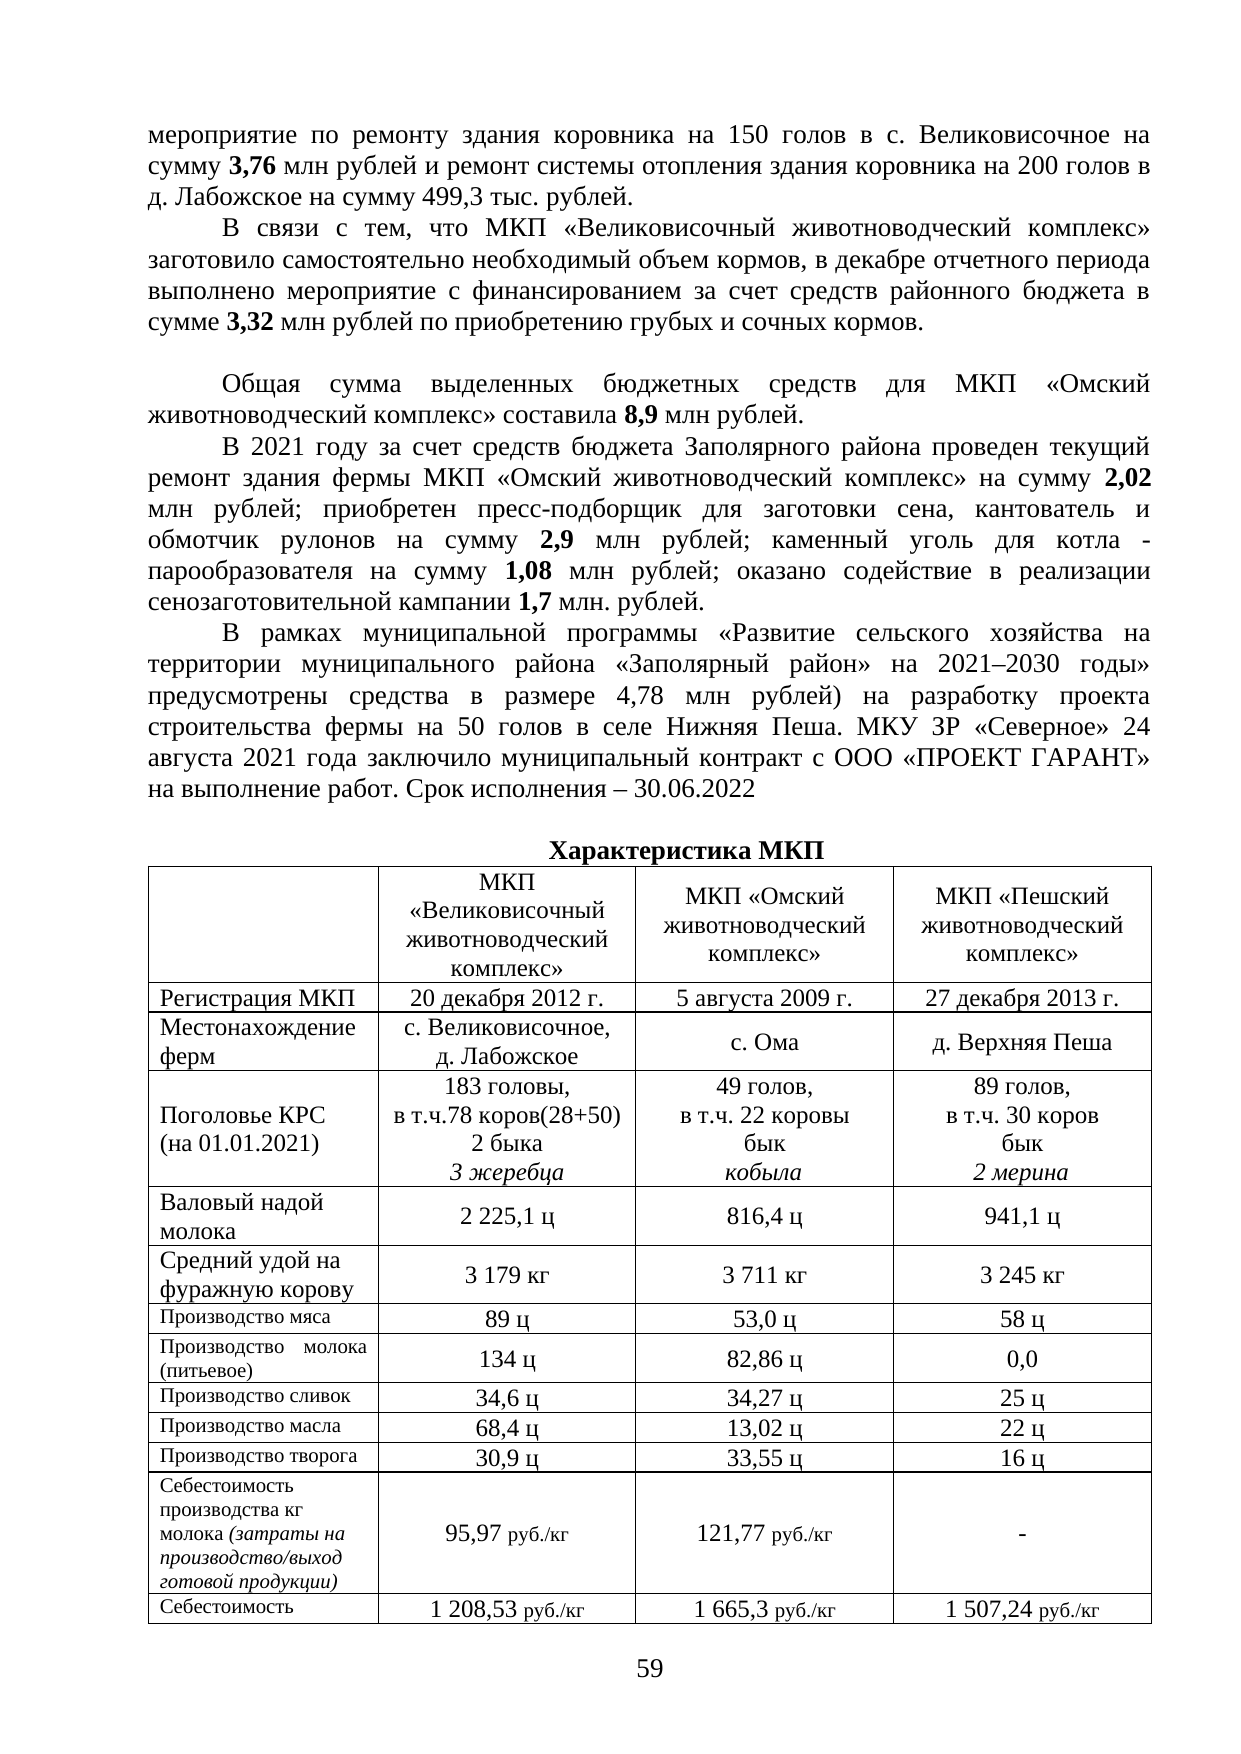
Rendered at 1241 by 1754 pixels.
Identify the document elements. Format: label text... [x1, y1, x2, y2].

table_cell Производство мяса [149, 1304, 378, 1333]
table_cell 5 августа 2009 г. [636, 983, 893, 1011]
table_cell 20 декабря 2012 г. [379, 983, 635, 1011]
table_cell Регистрация МКП [149, 983, 378, 1011]
table_cell 1 665,3 руб./кг [636, 1594, 893, 1623]
table_cell 121,77 руб./кг [636, 1473, 893, 1593]
table_cell 58 ц [894, 1304, 1151, 1333]
table_cell Местонахождение ферм [149, 1013, 378, 1070]
text Характеристика МКП [148, 834, 1152, 866]
text Общая сумма выделенных бюджетных средств для МКП «Омский животноводческий комплекс» составила 8,9 млн рублей. [148, 367, 1152, 429]
text В связи с тем, что МКП «Великовисочный животноводческий комплекс» заготовило самостоятельно необходимый объем кормов, в декабре отчетного периода выполнено мероприятие с финансированием за счет средств районного бюджета в сумме 3,32 млн рублей по приобретению грубых и сочных кормов. [148, 212, 1152, 336]
table_cell с. Великовисочное, д. Лабожское [379, 1013, 635, 1070]
table_cell Поголовье КРС (на 01.01.2021) [149, 1071, 378, 1186]
table_cell 3 245 кг [894, 1246, 1151, 1303]
table_cell 89 голов, в т.ч. 30 коров бык 2 мерина [894, 1071, 1151, 1186]
table_cell - [894, 1473, 1151, 1593]
table_cell Производство молока (питьевое) [149, 1334, 378, 1382]
table_cell Производство творога [149, 1443, 378, 1471]
table_cell 3 711 кг [636, 1246, 893, 1303]
table_header МКП «Омский животноводческий комплекс» [636, 867, 893, 982]
table_cell 34,27 ц [636, 1383, 893, 1412]
table_cell 22 ц [894, 1413, 1151, 1442]
table_cell 68,4 ц [379, 1413, 635, 1442]
table_cell 82,86 ц [636, 1334, 893, 1382]
table_cell с. Ома [636, 1013, 893, 1070]
table_cell 49 голов, в т.ч. 22 коровы бык кобыла [636, 1071, 893, 1186]
table_cell Себестоимость производства кг молока (затраты на производство/выход готовой продукции) [149, 1473, 378, 1593]
table_cell Валовый надой молока [149, 1187, 378, 1244]
table_cell 89 ц [379, 1304, 635, 1333]
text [148, 118, 1152, 212]
table_cell Производство масла [149, 1413, 378, 1442]
table_header МКП «Великовисочный животноводческий комплекс» [379, 867, 635, 982]
table_cell 183 головы, в т.ч.78 коров(28+50) 2 быка 3 жеребца [379, 1071, 635, 1186]
table_cell 941,1 ц [894, 1187, 1151, 1244]
table_cell 33,55 ц [636, 1443, 893, 1471]
table_cell 2 225,1 ц [379, 1187, 635, 1244]
table_cell Средний удой на фуражную корову [149, 1246, 378, 1303]
table_cell 1 507,24 руб./кг [894, 1594, 1151, 1623]
table_cell 13,02 ц [636, 1413, 893, 1442]
table_cell 34,6 ц [379, 1383, 635, 1412]
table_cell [149, 1594, 378, 1623]
table_cell Производство сливок [149, 1383, 378, 1412]
table_cell 53,0 ц [636, 1304, 893, 1333]
table_cell 25 ц [894, 1383, 1151, 1412]
table_cell 1 208,53 руб./кг [379, 1594, 635, 1623]
table_cell 16 ц [894, 1443, 1151, 1471]
table_header [149, 867, 378, 982]
table_cell 95,97 руб./кг [379, 1473, 635, 1593]
table_cell 30,9 ц [379, 1443, 635, 1471]
table_header МКП «Пешский животноводческий комплекс» [894, 867, 1151, 982]
text В 2021 году за счет средств бюджета Заполярного района проведен текущий ремонт здания фермы МКП «Омский животноводческий комплекс» на сумму 2,02 млн рублей; приобретен пресс-подборщик для заготовки сена, кантователь и обмотчик рулонов на сумму 2,9 млн рублей; каменный уголь для котла - парообразователя на сумму 1,08 млн рублей; оказано содействие в реализации сенозаготовительной кампании 1,7 млн. рублей. [148, 429, 1152, 616]
table_cell 27 декабря 2013 г. [894, 983, 1151, 1011]
table_cell 134 ц [379, 1334, 635, 1382]
table_cell 0,0 [894, 1334, 1151, 1382]
table_cell 816,4 ц [636, 1187, 893, 1244]
table_cell 3 179 кг [379, 1246, 635, 1303]
text В рамках муниципальной программы «Развитие сельского хозяйства на территории муниципального района «Заполярный район» на 2021‒2030 годы» предусмотрены средства в размере 4,78 млн рублей) на разработку проекта строительства фермы на 50 голов в селе Нижняя Пеша. МКУ ЗР «Северное» 24 августа 2021 года заключило муниципальный контракт с ООО «ПРОЕКТ ГАРАНТ» на выполнение работ. Срок исполнения – 30.06.2022 [148, 616, 1152, 803]
table_cell д. Верхняя Пеша [894, 1013, 1151, 1070]
